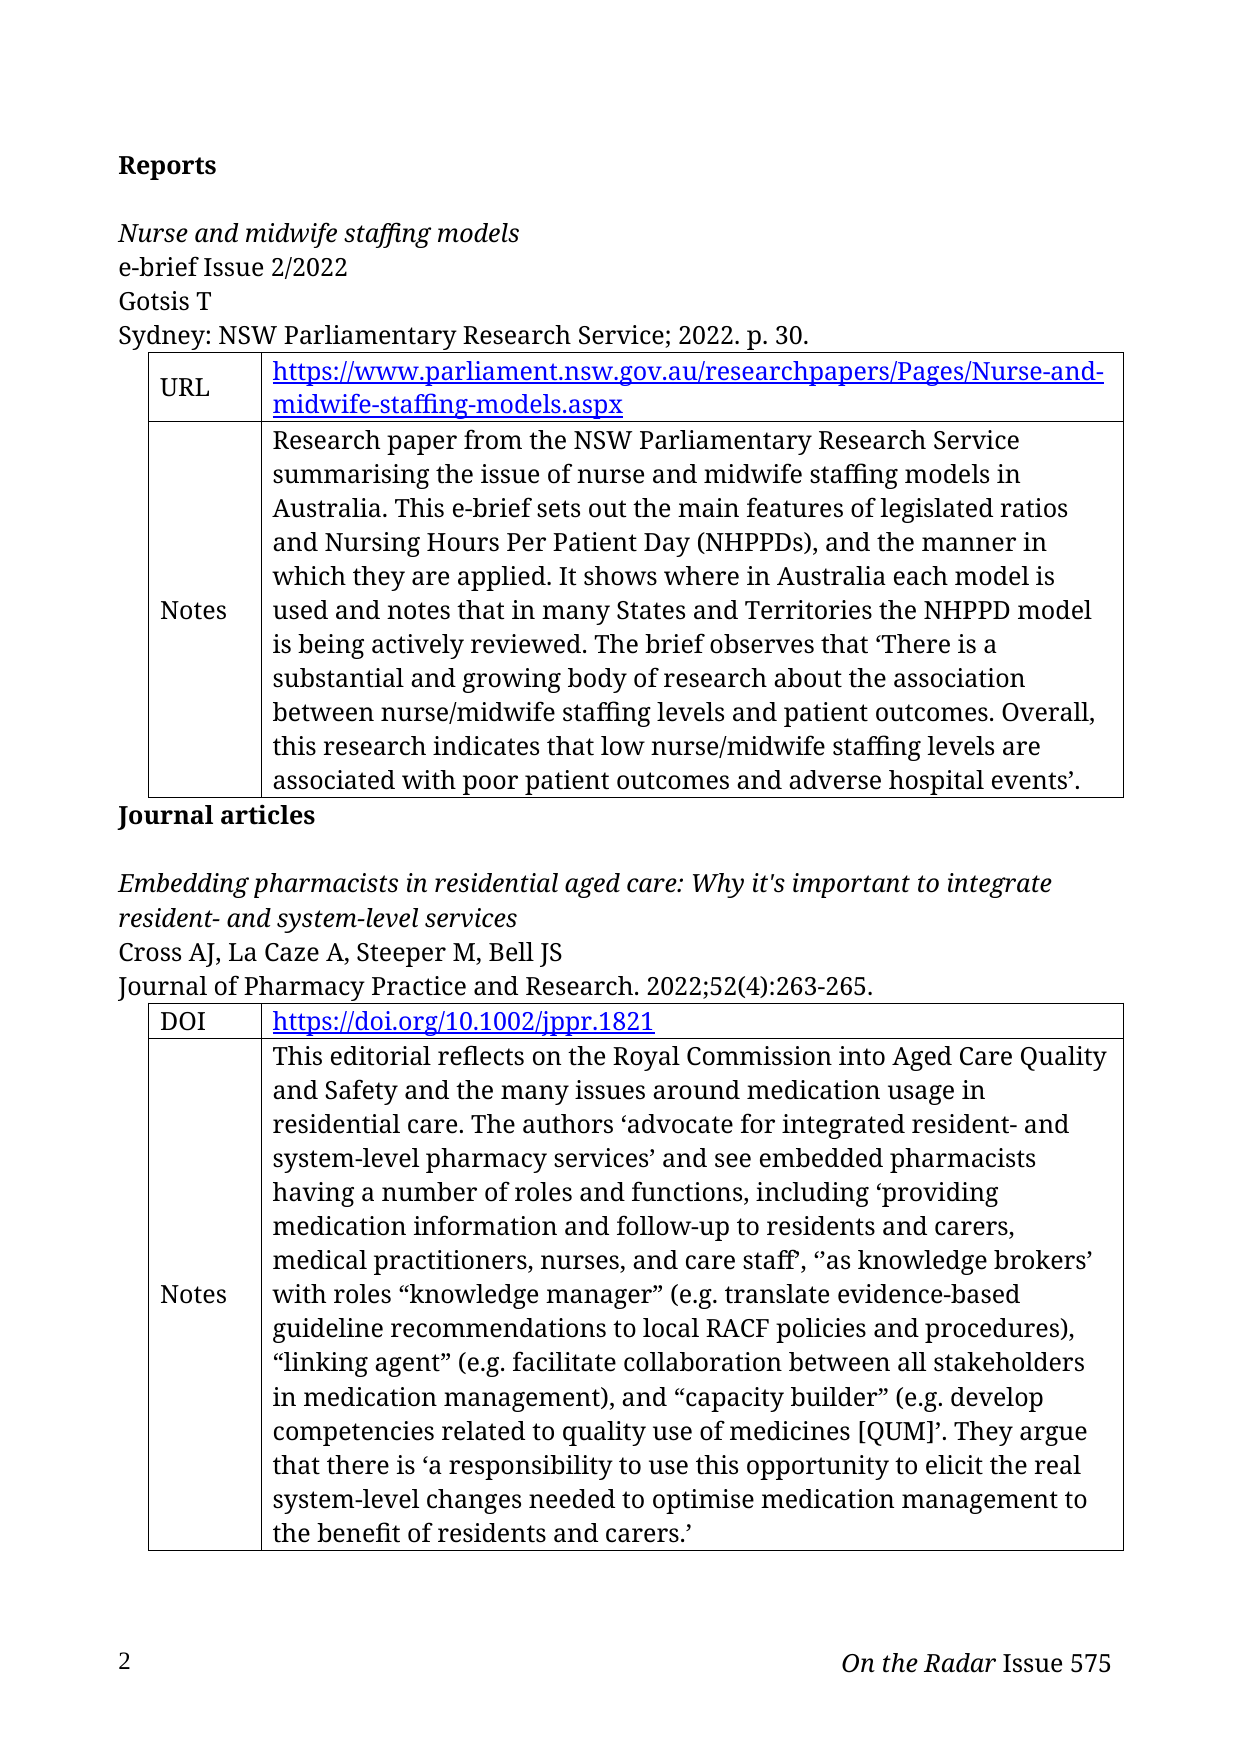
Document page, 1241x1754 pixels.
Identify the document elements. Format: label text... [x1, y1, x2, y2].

table_cell Notes [149, 1039, 261, 1549]
text Gotsis T [118, 284, 1122, 318]
table_cell This editorial reflects on the Royal Commission into Aged Care Quality and Safety and the many issues around medication usage in residential care. The authors ‘advocate for integrated resident- and system-level pharmacy services’ and see embedded pharmacists having a number of roles and functions, including ‘providing medication information and follow-up to residents and carers, medical practitioners, nurses, and care staff’, ‘’as knowledge brokers’ with roles “knowledge manager” (e.g. translate evidence-based guideline recommendations to local RACF policies and procedures), “linking agent” (e.g. facilitate collaboration between all stakeholders in medication management), and “capacity builder” (e.g. develop competencies related to quality use of medicines [QUM]’. They argue that there is ‘a responsibility to use this opportunity to elicit the real system-level changes needed to optimise medication management to the benefit of residents and carers.’ [262, 1039, 1123, 1549]
text Journal of Pharmacy Practice and Research. 2022;52(4):263-265. [118, 968, 1122, 1002]
table_header URL [149, 353, 261, 421]
text Cross AJ, La Caze A, Steeper M, Bell JS [118, 934, 1122, 968]
table_header DOI [149, 1004, 261, 1037]
text Nurse and midwife staffing models [118, 216, 1122, 250]
text Journal articles [118, 798, 1122, 832]
text Reports [118, 148, 1122, 182]
text Sydney: NSW Parliamentary Research Service; 2022. p. 30. [118, 318, 1122, 352]
text Embedding pharmacists in residential aged care: Why it's important to integrate resident- and system-level services [118, 866, 1122, 934]
table_header https://doi.org/10.1002/jppr.1821 [262, 1004, 1123, 1037]
table_cell Research paper from the NSW Parliamentary Research Service summarising the issue of nurse and midwife staffing models in Australia. This e-brief sets out the main features of legislated ratios and Nursing Hours Per Patient Day (NHPPDs), and the manner in which they are applied. It shows where in Australia each model is used and notes that in many States and Territories the NHPPD model is being actively reviewed. The brief observes that ‘There is a substantial and growing body of research about the association between nurse/midwife staffing levels and patient outcomes. Overall, this research indicates that low nurse/midwife staffing levels are associated with poor patient outcomes and adverse hospital events’. [262, 422, 1123, 797]
table_header https://www.parliament.nsw.gov.au/researchpapers/Pages/Nurse-and-midwife-staffing-models.aspx [262, 353, 1123, 421]
text e-brief Issue 2/2022 [118, 250, 1122, 284]
table_cell Notes [149, 422, 261, 797]
